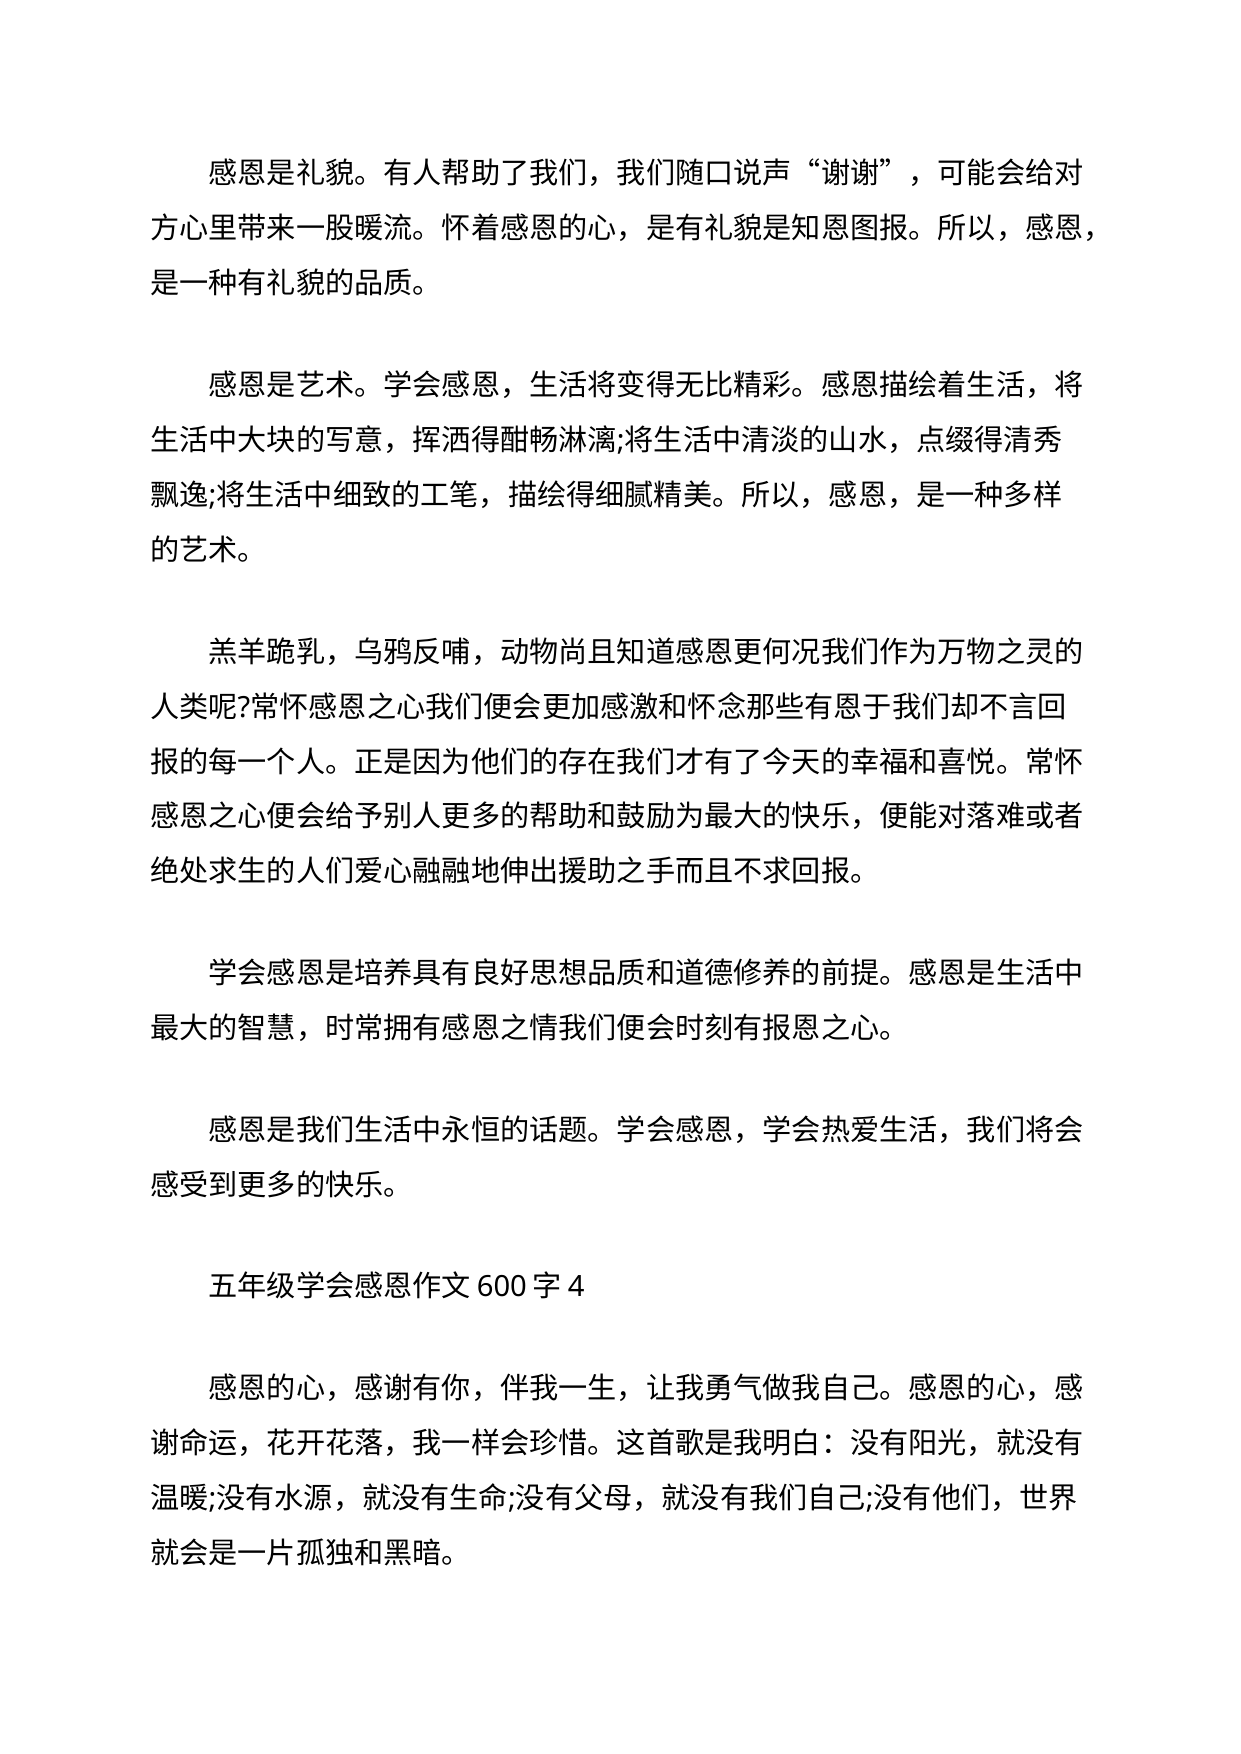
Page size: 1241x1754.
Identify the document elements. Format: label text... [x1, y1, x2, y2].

text 感恩是我们生活中永恒的话题。学会感恩，学会热爱生活，我们将会感受到更多的快乐。 [150, 1106, 1090, 1203]
text 感恩的心，感谢有你，伴我一生，让我勇气做我自己。感恩的心，感谢命运，花开花落，我一样会珍惜。这首歌是我明白：没有阳光，就没有温暖;没有水源，就没有生命;没有父母，就没有我们自己;没有他们，世界就会是一片孤独和黑暗。 [150, 1365, 1090, 1572]
text 学会感恩是培养具有良好思想品质和道德修养的前提。感恩是生活中最大的智慧，时常拥有感恩之情我们便会时刻有报恩之心。 [150, 950, 1090, 1047]
text 羔羊跪乳，乌鸦反哺，动物尚且知道感恩更何况我们作为万物之灵的人类呢?常怀感恩之心我们便会更加感激和怀念那些有恩于我们却不言回报的每一个人。正是因为他们的存在我们才有了今天的幸福和喜悦。常怀感恩之心便会给予别人更多的帮助和鼓励为最大的快乐，便能对落难或者绝处求生的人们爱心融融地伸出援助之手而且不求回报。 [150, 628, 1090, 890]
text 感恩是艺术。学会感恩，生活将变得无比精彩。感恩描绘着生活，将生活中大块的写意，挥洒得酣畅淋漓;将生活中清淡的山水，点缀得清秀飘逸;将生活中细致的工笔，描绘得细腻精美。所以，感恩，是一种多样的艺术。 [150, 362, 1090, 569]
text 五年级学会感恩作文600字4 [150, 1263, 1090, 1305]
text 感恩是礼貌。有人帮助了我们，我们随口说声“谢谢”，可能会给对方心里带来一股暖流。怀着感恩的心，是有礼貌是知恩图报。所以，感恩，是一种有礼貌的品质。 [150, 150, 1090, 302]
